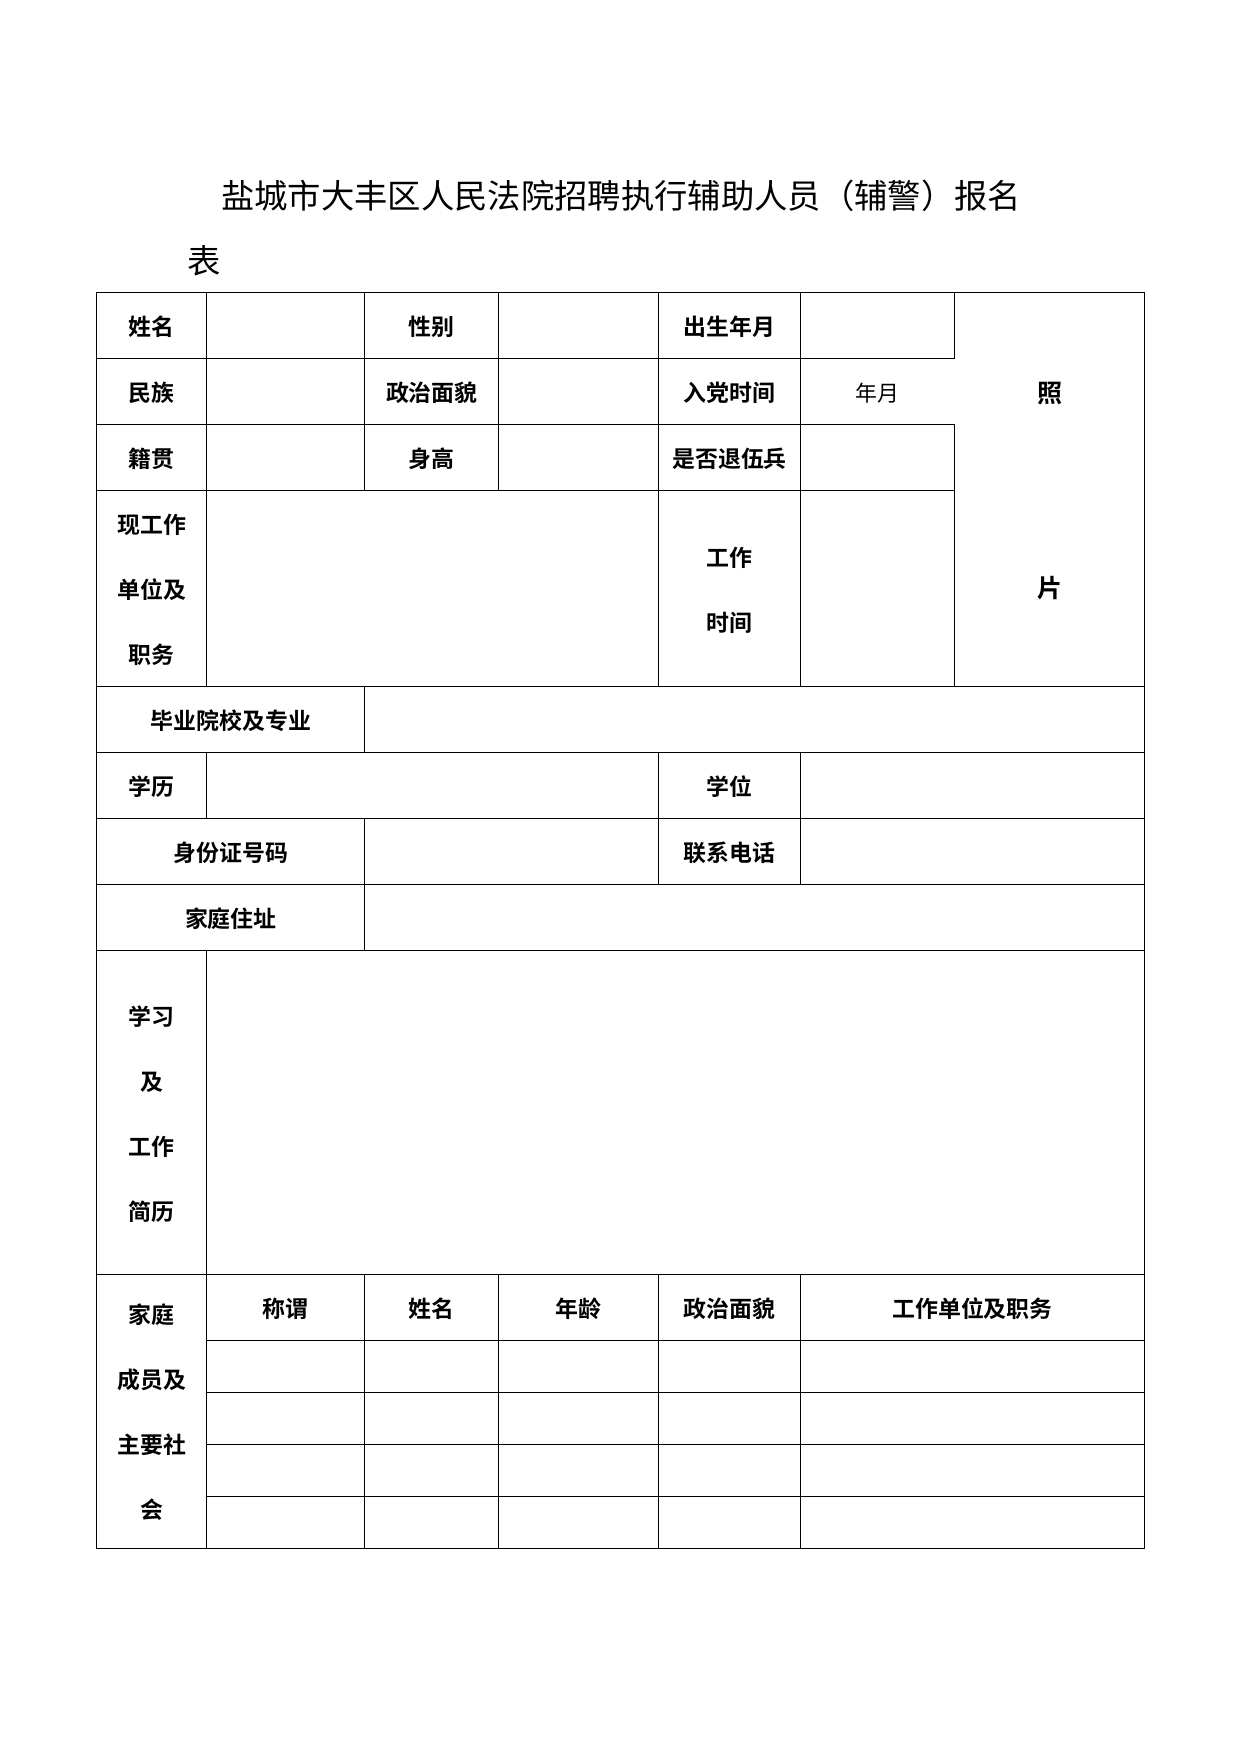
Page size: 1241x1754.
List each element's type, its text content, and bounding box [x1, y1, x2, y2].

text 盐城市大丰区人民法院招聘执行辅助人员（辅警）报名表 [187, 162, 1053, 292]
table_cell [207, 1393, 364, 1444]
table_cell [365, 885, 1144, 950]
table_cell [365, 1497, 498, 1548]
table_cell 学习 及 工作 简历 [97, 951, 206, 1274]
table_cell [801, 491, 954, 686]
table_cell [365, 1341, 498, 1392]
table_header [499, 293, 658, 358]
table_cell [499, 425, 658, 490]
table_cell 入党时间 [659, 359, 800, 424]
table_cell 学历 [97, 753, 206, 818]
table_cell [207, 491, 658, 686]
table_cell [659, 1497, 800, 1548]
table_cell [801, 753, 1144, 818]
table_cell 联系电话 [659, 819, 800, 884]
table_cell [207, 1445, 364, 1496]
table_cell [365, 1393, 498, 1444]
table_cell 是否退伍兵 [659, 425, 800, 490]
table_cell [801, 1393, 1144, 1444]
table_cell 家庭 成员及 主要社会 关系 [97, 1275, 206, 1548]
table_cell [659, 1393, 800, 1444]
table_cell [801, 1497, 1144, 1548]
table_cell 现工作单位及职务 [97, 491, 206, 686]
table_cell [207, 753, 658, 818]
table_cell [207, 359, 364, 424]
table_cell 政治面貌 [365, 359, 498, 424]
table_cell [499, 1341, 658, 1392]
table_cell [801, 1341, 1144, 1392]
table_cell [499, 1497, 658, 1548]
table_cell [659, 1445, 800, 1496]
table_cell 身份证号码 [97, 819, 364, 884]
table_cell [207, 951, 1144, 1274]
table_cell 身高 [365, 425, 498, 490]
table_cell [499, 359, 658, 424]
table_header 出生年月 [659, 293, 800, 358]
table_cell [207, 1497, 364, 1548]
table_cell 家庭住址 [97, 885, 364, 950]
table_cell 姓名 [365, 1275, 498, 1340]
table_cell [365, 687, 1144, 752]
table_cell 毕业院校及专业 [97, 687, 364, 752]
table_cell [207, 425, 364, 490]
table_cell 称谓 [207, 1275, 364, 1340]
table_header 性别 [365, 293, 498, 358]
table_cell [801, 819, 1144, 884]
table_cell [499, 1393, 658, 1444]
table_cell 籍贯 [97, 425, 206, 490]
table_cell 学位 [659, 753, 800, 818]
table_cell [801, 425, 954, 490]
table_cell 工作 时间 [659, 491, 800, 686]
table_cell [499, 1445, 658, 1496]
table_cell [659, 1341, 800, 1392]
table_header [207, 293, 364, 358]
table_cell [207, 1341, 364, 1392]
table_header 照 片 [954, 293, 1144, 686]
table_header 姓名 [97, 293, 206, 358]
table_cell [365, 819, 658, 884]
table_cell 年月 [801, 359, 954, 424]
table_cell 政治面貌 [659, 1275, 800, 1340]
table_cell [801, 1445, 1144, 1496]
table_header [801, 293, 954, 358]
table_cell [365, 1445, 498, 1496]
table_cell 民族 [97, 359, 206, 424]
table_cell 工作单位及职务 [801, 1275, 1144, 1340]
table_cell 年龄 [499, 1275, 658, 1340]
